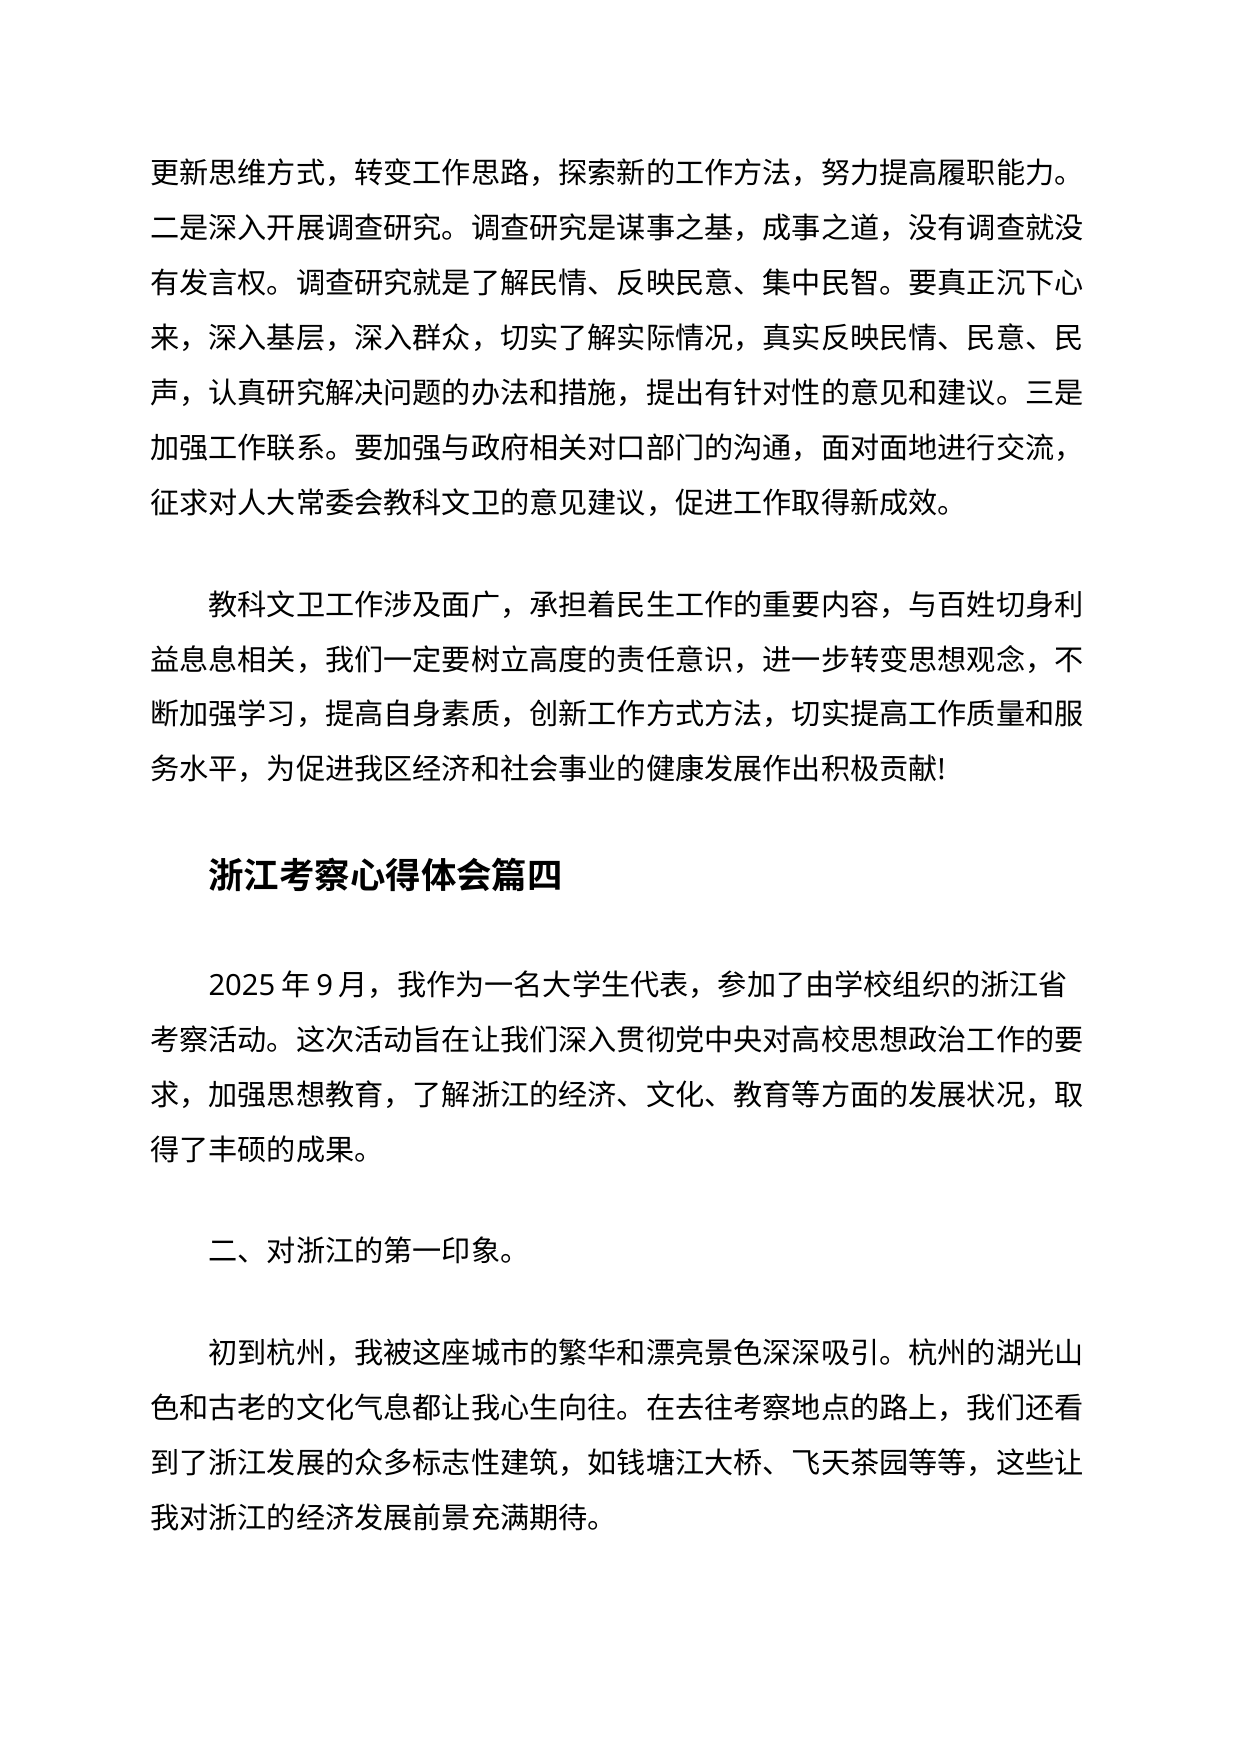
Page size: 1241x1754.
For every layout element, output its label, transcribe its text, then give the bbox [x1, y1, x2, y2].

text 教科文卫工作涉及面广，承担着民生工作的重要内容，与百姓切身利益息息相关，我们一定要树立高度的责任意识，进一步转变思想观念，不断加强学习，提高自身素质，创新工作方式方法，切实提高工作质量和服务水平，为促进我区经济和社会事业的健康发展作出积极贡献! [150, 581, 1090, 788]
text 二、对浙江的第一印象。 [150, 1228, 1090, 1270]
text 初到杭州，我被这座城市的繁华和漂亮景色深深吸引。杭州的湖光山色和古老的文化气息都让我心生向往。在去往考察地点的路上，我们还看到了浙江发展的众多标志性建筑，如钱塘江大桥、飞天茶园等等，这些让我对浙江的经济发展前景充满期待。 [150, 1329, 1090, 1537]
text 2025年9月，我作为一名大学生代表，参加了由学校组织的浙江省考察活动。这次活动旨在让我们深入贯彻党中央对高校思想政治工作的要求，加强思想教育，了解浙江的经济、文化、教育等方面的发展状况，取得了丰硕的成果。 [150, 961, 1090, 1168]
text 浙江考察心得体会篇四 [150, 848, 1090, 899]
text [150, 150, 1090, 522]
